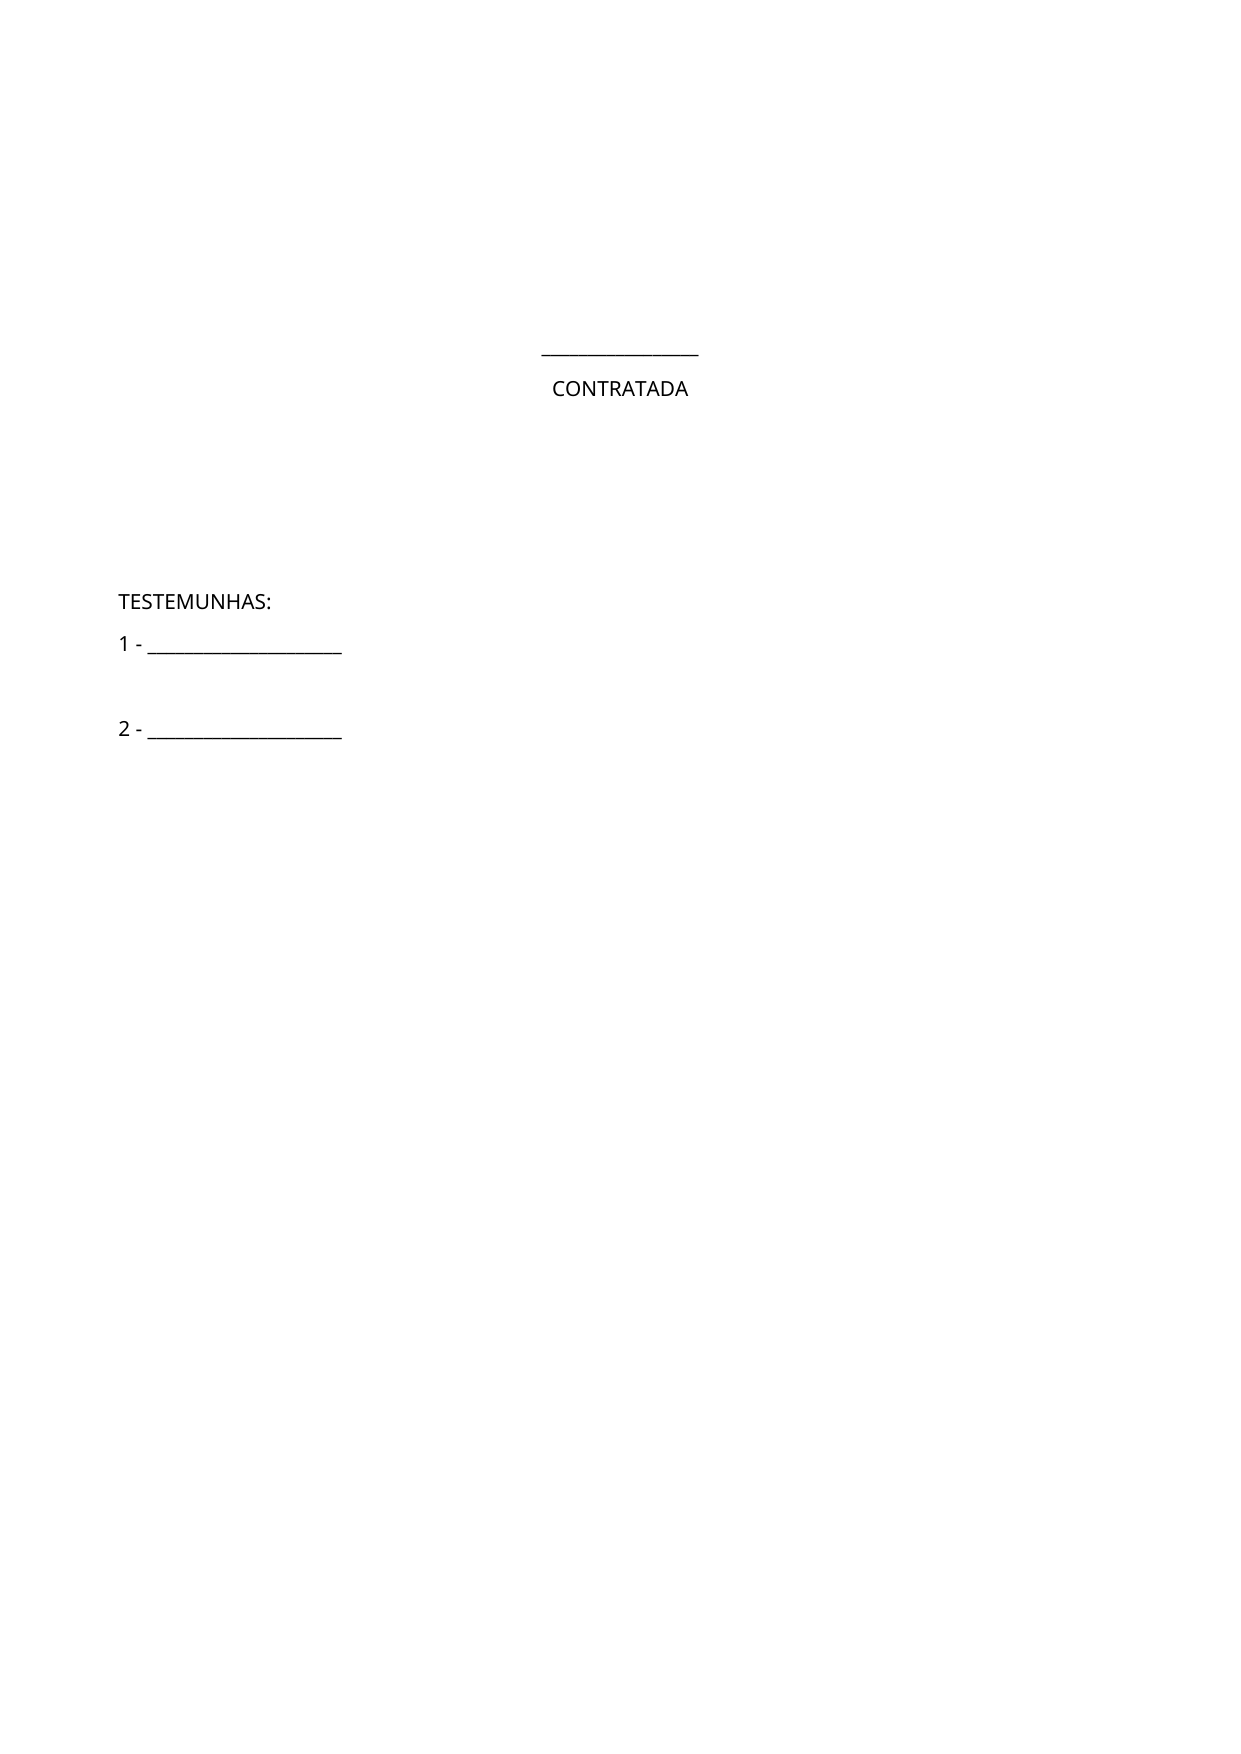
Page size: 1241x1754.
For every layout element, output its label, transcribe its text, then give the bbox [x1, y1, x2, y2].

text CONTRATADA [118, 374, 1122, 402]
text _________________ [118, 331, 1122, 359]
text 1 - _____________________ [118, 629, 1122, 658]
text 2 - _____________________ [118, 714, 1122, 743]
text TESTEMUNHAS: [118, 587, 1122, 615]
